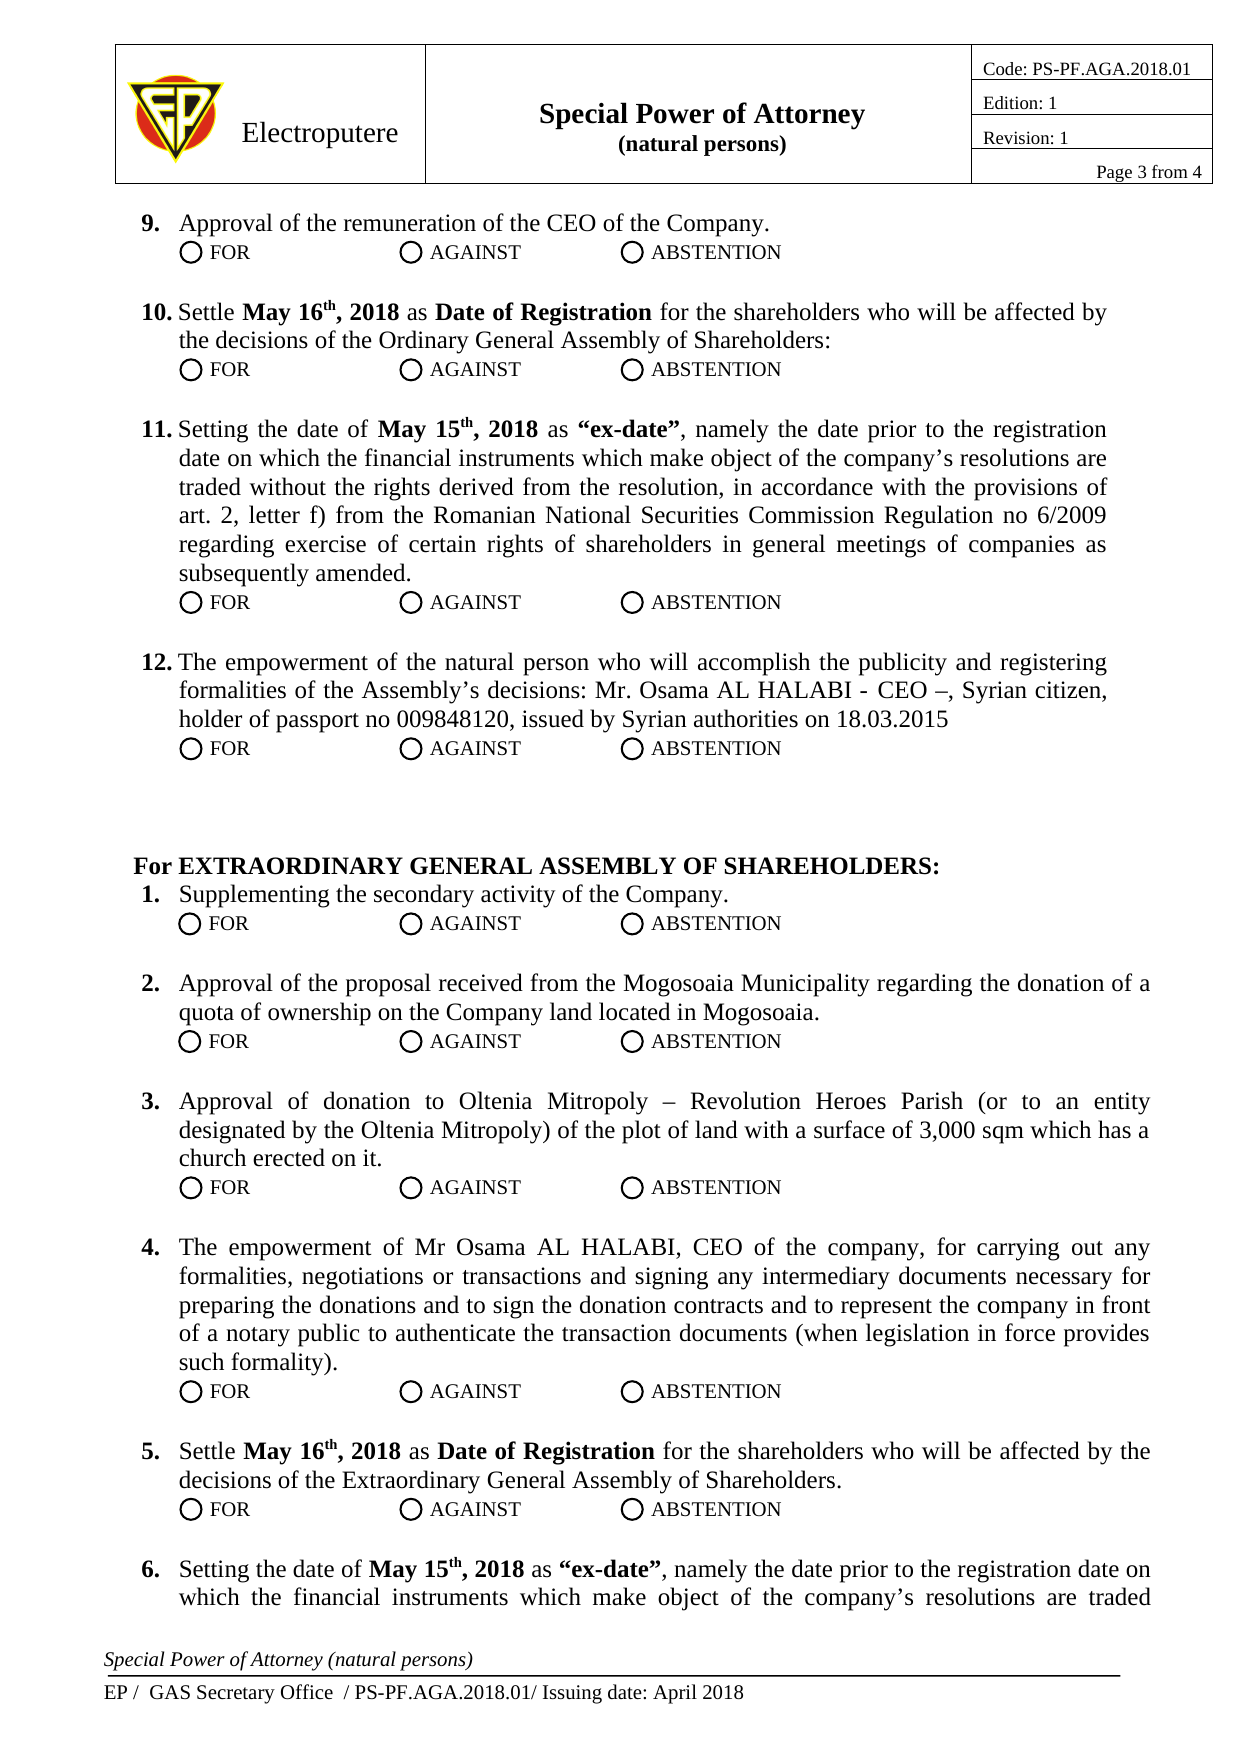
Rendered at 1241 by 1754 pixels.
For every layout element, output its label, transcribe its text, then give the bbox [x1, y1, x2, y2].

list The empowerment of the natural person who will accomplish the publicity and registering formalities of the Assembly’s decisions: Mr. Osama AL HALABI - CEO –, Syrian citizen, holder of passport no 009848120, issued by Syrian authorities on 18.03.2015 [141, 647, 1108, 733]
list The empowerment of Mr Osama AL HALABI, CEO of the company, for carrying out any formalities, negotiations or transactions and signing any intermediary documents necessary for preparing the donations and to sign the donation contracts and to represent the company in front of a notary public to authenticate the transaction documents (when legislation in force provides such formality). [141, 1232, 1152, 1376]
list Approval of the remuneration of the CEO of the Company. [141, 208, 1152, 237]
list Supplementing the secondary activity of the Company. [141, 879, 1152, 908]
picture [126, 65, 227, 167]
text For EXTRAORDINARY GENERAL ASSEMBLY OF SHAREHOLDERS: [103, 851, 1152, 879]
list Settle May 16th, 2018 as Date of Registration for the shareholders who will be affected by the decisions of the Extraordinary General Assembly of Shareholders. [141, 1436, 1152, 1494]
list Approval of the proposal received from the Mogosoaia Municipality regarding the donation of a quota of ownership on the Company land located in Mogosoaia. [141, 968, 1152, 1026]
list Approval of donation to Oltenia Mitropoly – Revolution Heroes Parish (or to an entity designated by the Oltenia Mitropoly) of the plot of land with a surface of 3,000 sqm which has a church erected on it. [141, 1086, 1152, 1172]
list Settle May 16th, 2018 as Date of Registration for the shareholders who will be affected by the decisions of the Ordinary General Assembly of Shareholders: [141, 297, 1108, 354]
